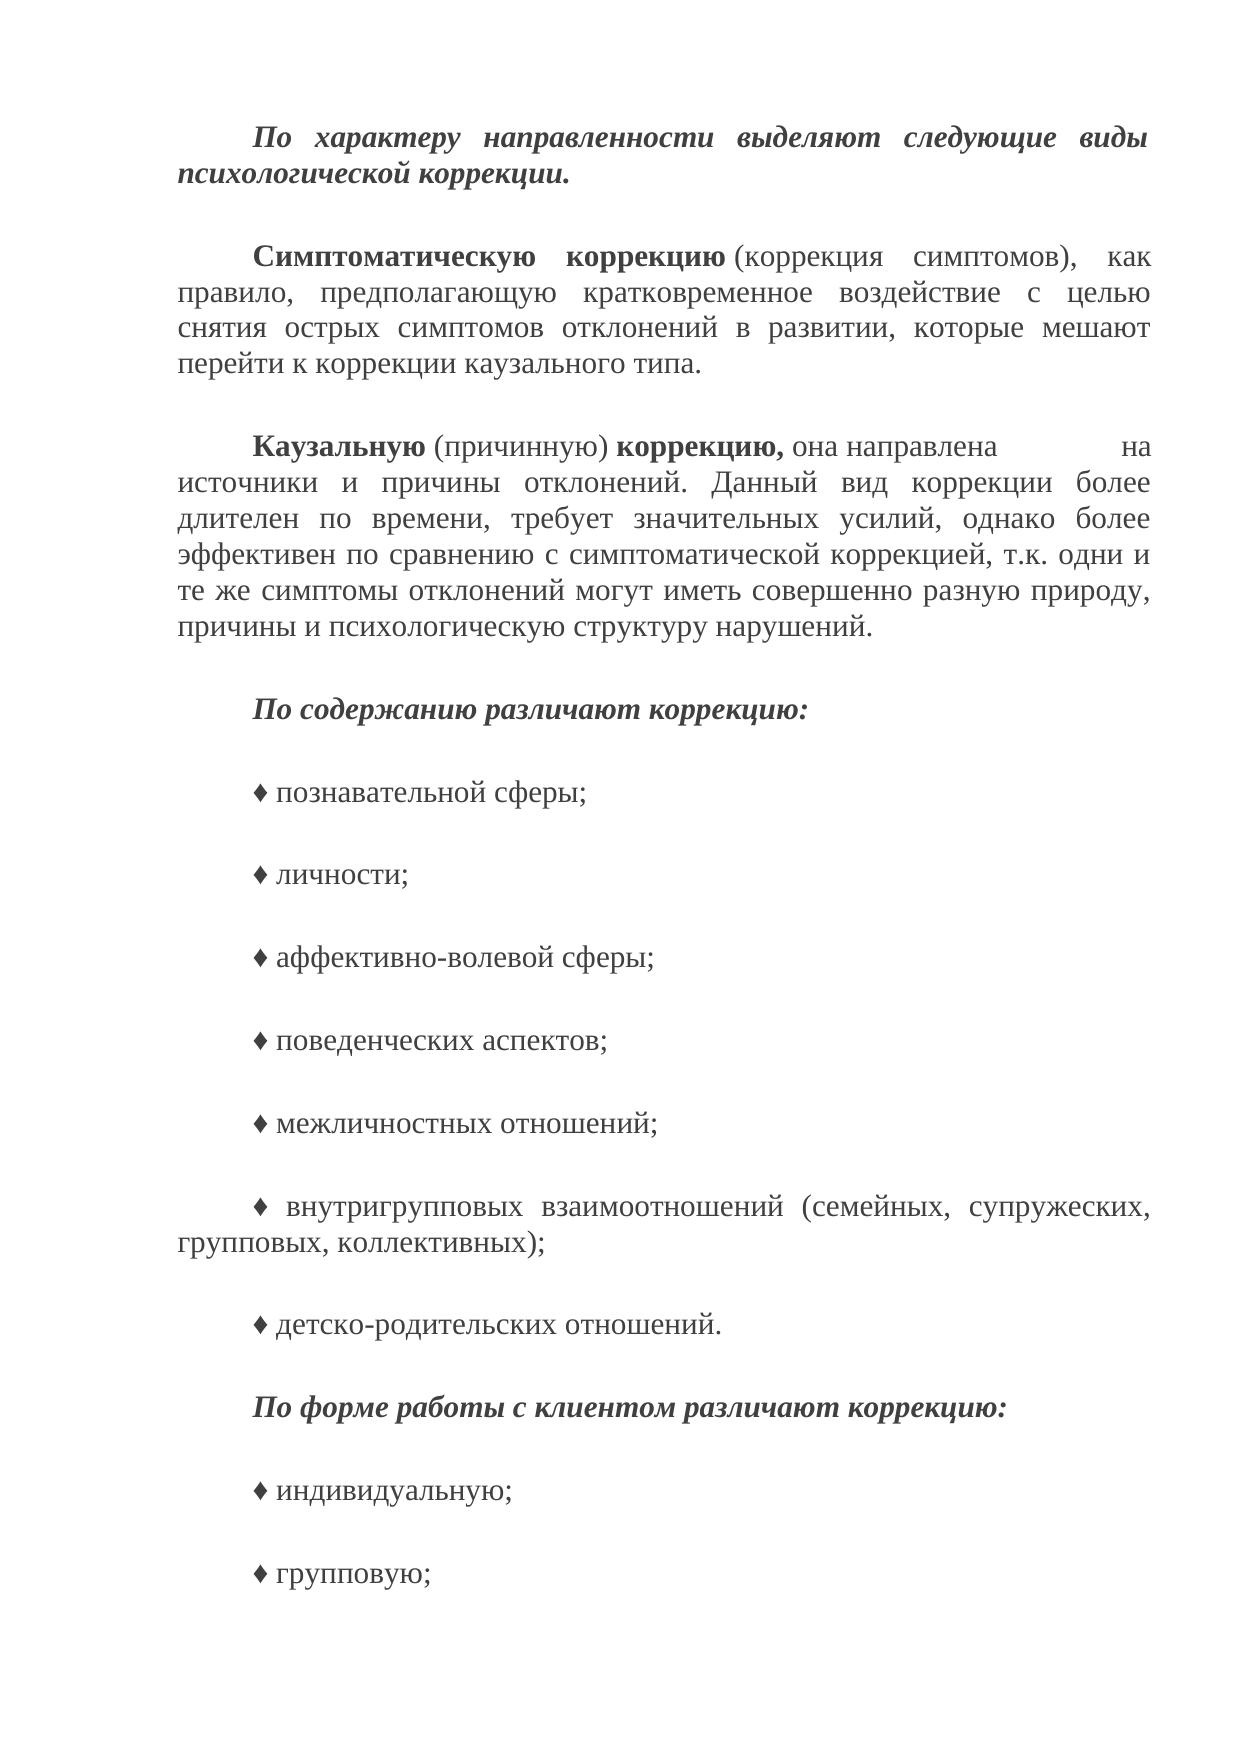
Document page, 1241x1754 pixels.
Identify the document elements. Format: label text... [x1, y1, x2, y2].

text ♦ детско-родительских отношений. [177, 1306, 1152, 1342]
text ♦ групповую; [177, 1554, 1152, 1590]
text Симптоматическую коррекцию (коррекция симптомов), как правило, предполагающую кратковременное воздействие с целью снятия острых симптомов отклонений в развитии, которые мешают перейти к коррекции каузального типа. [177, 237, 1152, 381]
text ♦ личности; [177, 856, 1152, 892]
text ♦ внутригрупповых взаимоотношений (семейных, супружеских, групповых, коллективных); [177, 1187, 1152, 1259]
text По характеру направленности выделяют следующие виды психологической коррекции. [177, 118, 1152, 190]
text ♦ аффективно-волевой сферы; [177, 938, 1152, 974]
text По форме работы с клиентом различают коррекцию: [177, 1388, 1152, 1424]
text По содержанию различают коррекцию: [177, 690, 1152, 726]
text Каузальную (причинную) коррекцию, она направлена на источники и причины отклонений. Данный вид коррекции более длителен по времени, требует значительных усилий, однако более эффективен по сравнению с симптоматической коррекцией, т.к. одни и те же симптомы отклонений могут иметь совершенно разную природу, причины и психологическую структуру нарушений. [177, 427, 1152, 643]
text ♦ познавательной сферы; [177, 773, 1152, 809]
text ♦ индивидуальную; [177, 1471, 1152, 1507]
text ♦ межличностных отношений; [177, 1104, 1152, 1140]
text ♦ поведенческих аспектов; [177, 1021, 1152, 1057]
